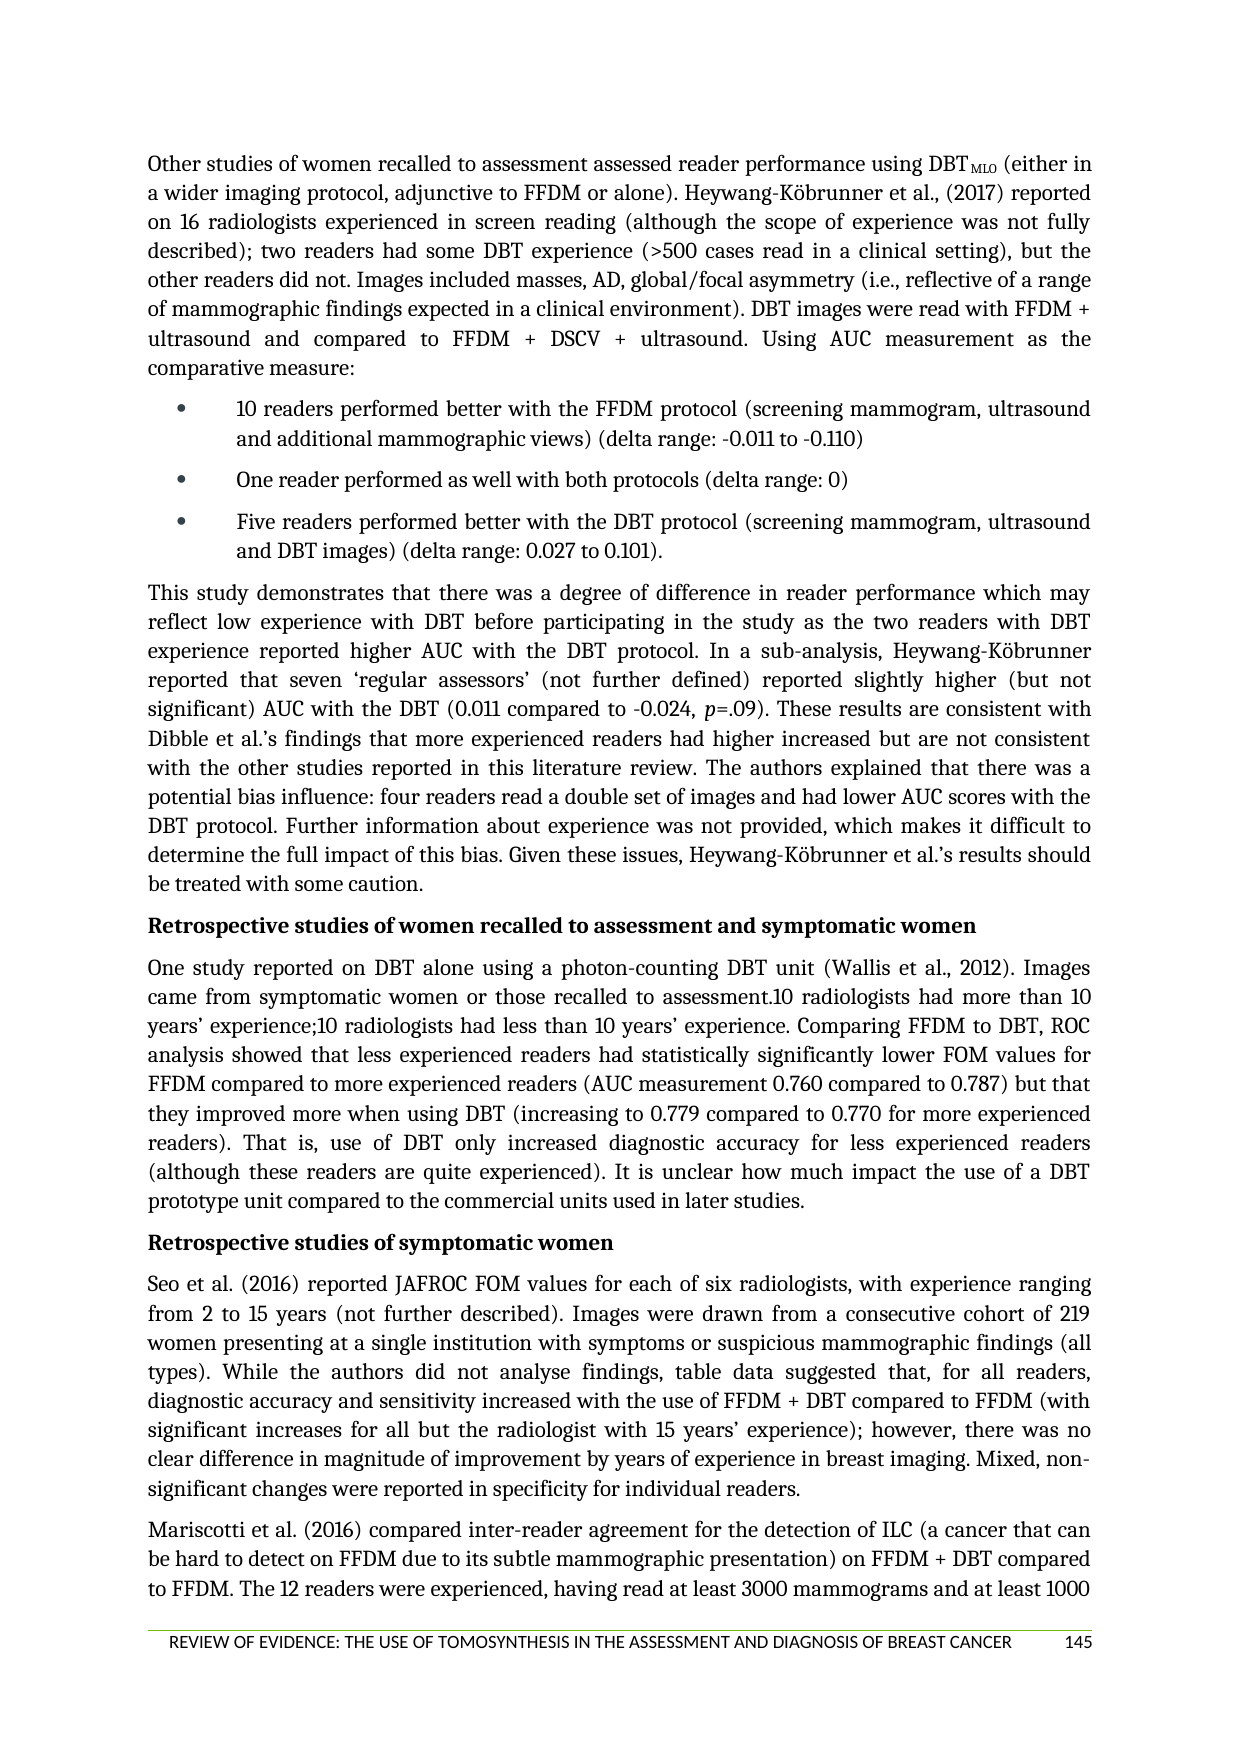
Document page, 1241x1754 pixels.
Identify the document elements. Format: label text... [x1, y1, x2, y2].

list Five readers performed better with the DBT protocol (screening mammogram, ultrasound and DBT images) (delta range: 0.027 to 0.101). [177, 506, 1092, 564]
list One reader performed as well with both protocols (delta range: 0) [177, 464, 1092, 493]
text This study demonstrates that there was a degree of difference in reader performance which may reflect low experience with DBT before participating in the study as the two readers with DBT experience reported higher AUC with the DBT protocol. In a sub-analysis, Heywang-Köbrunner reported that seven ‘regular assessors’ (not further defined) reported slightly higher (but not significant) AUC with the DBT (0.011 compared to -0.024, p=.09). These results are consistent with Dibble et al.’s findings that more experienced readers had higher increased but are not consistent with the other studies reported in this literature review. The authors explained that there was a potential bias influence: four readers read a double set of images and had lower AUC scores with the DBT protocol. Further information about experience was not provided, which makes it difficult to determine the full impact of this bias. Given these issues, Heywang-Köbrunner et al.’s results should be treated with some caution. [148, 577, 1092, 898]
text One study reported on DBT alone using a photon-counting DBT unit (Wallis et al., 2012). Images came from symptomatic women or those recalled to assessment.10 radiologists had more than 10 years’ experience;10 radiologists had less than 10 years’ experience. Comparing FFDM to DBT, ROC analysis showed that less experienced readers had statistically significantly lower FOM values for FFDM compared to more experienced readers (AUC measurement 0.760 compared to 0.787) but that they improved more when using DBT (increasing to 0.779 compared to 0.770 for more experienced readers). That is, use of DBT only increased diagnostic accuracy for less experienced readers (although these readers are quite experienced). It is unclear how much impact the use of a DBT prototype unit compared to the commercial units used in later studies. [148, 952, 1092, 1214]
text Other studies of women recalled to assessment assessed reader performance using DBTMLO (either in a wider imaging protocol, adjunctive to FFDM or alone). Heywang-Köbrunner et al., (2017) reported on 16 radiologists experienced in screen reading (although the scope of experience was not fully described); two readers had some DBT experience (>500 cases read in a clinical setting), but the other readers did not. Images included masses, AD, global/focal asymmetry (i.e., reflective of a range of mammographic findings expected in a clinical environment). DBT images were read with FFDM + ultrasound and compared to FFDM + DSCV + ultrasound. Using AUC measurement as the comparative measure: [148, 148, 1092, 381]
list 10 readers performed better with the FFDM protocol (screening mammogram, ultrasound and additional mammographic views) (delta range: -0.011 to -0.110) [177, 393, 1092, 452]
text Seo et al. (2016) reported JAFROC FOM values for each of six radiologists, with experience ranging from 2 to 15 years (not further described). Images were drawn from a consecutive cohort of 219 women presenting at a single institution with symptoms or suspicious mammographic findings (all types). While the authors did not analyse findings, table data suggested that, for all readers, diagnostic accuracy and sensitivity increased with the use of FFDM + DBT compared to FFDM (with significant increases for all but the radiologist with 15 years’ experience); however, there was no clear difference in magnitude of improvement by years of experience in breast imaging. Mixed, non-significant changes were reported in specificity for individual readers. [148, 1268, 1092, 1502]
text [148, 1514, 1092, 1602]
text Retrospective studies of women recalled to assessment and symptomatic women [148, 910, 1092, 939]
text Retrospective studies of symptomatic women [148, 1227, 1092, 1256]
